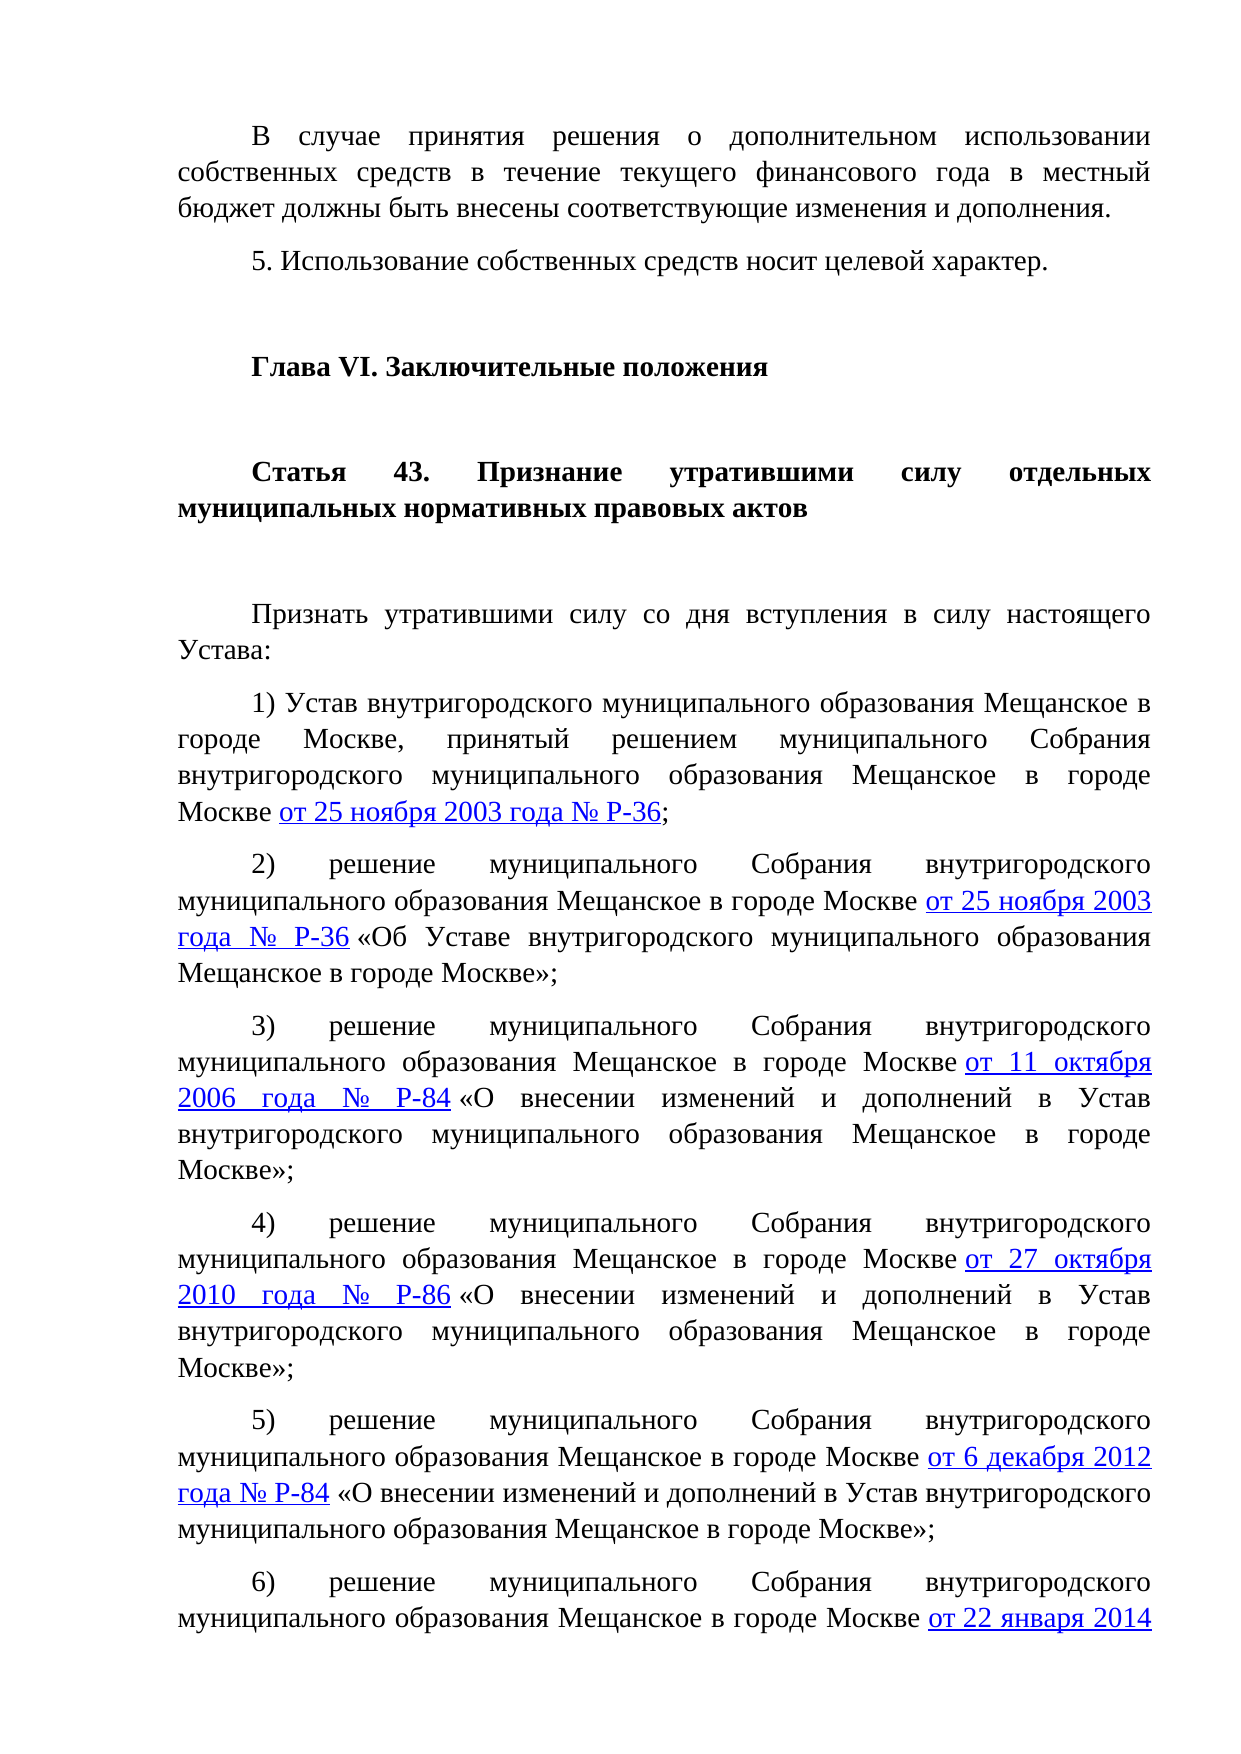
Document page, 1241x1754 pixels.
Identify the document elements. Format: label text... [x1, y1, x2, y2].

text 4) решение муниципального Собрания внутригородского муниципального образования Мещанское в городе Москве от 27 октября 2010 года № Р-86 «О внесении изменений и дополнений в Устав внутригородского муниципального образования Мещанское в городе Москве»; [177, 1205, 1152, 1383]
text 2) решение муниципального Собрания внутригородского муниципального образования Мещанское в городе Москве от 25 ноября 2003 года № Р-36 «Об Уставе внутригородского муниципального образования Мещанское в городе Москве»; [177, 846, 1152, 988]
text 1) Устав внутригородского муниципального образования Мещанское в городе Москве, принятый решением муниципального Собрания внутригородского муниципального образования Мещанское в городе Москве от 25 ноября 2003 года № Р-36; [177, 685, 1152, 827]
text Статья 43. Признание утратившими силу отдельных муниципальных нормативных правовых актов [177, 454, 1152, 524]
text В случае принятия решения о дополнительном использовании собственных средств в течение текущего финансового года в местный бюджет должны быть внесены соответствующие изменения и дополнения. [177, 118, 1152, 224]
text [177, 1564, 1152, 1633]
text 5. Использование собственных средств носит целевой характер. [177, 243, 1152, 277]
text 5) решение муниципального Собрания внутригородского муниципального образования Мещанское в городе Москве от 6 декабря 2012 года № Р-84 «О внесении изменений и дополнений в Устав внутригородского муниципального образования Мещанское в городе Москве»; [177, 1402, 1152, 1544]
text Признать утратившими силу со дня вступления в силу настоящего Устава: [177, 596, 1152, 666]
text 3) решение муниципального Собрания внутригородского муниципального образования Мещанское в городе Москве от 11 октября 2006 года № Р-84 «О внесении изменений и дополнений в Устав внутригородского муниципального образования Мещанское в городе Москве»; [177, 1008, 1152, 1186]
text Глава VI. Заключительные положения [177, 349, 1152, 382]
